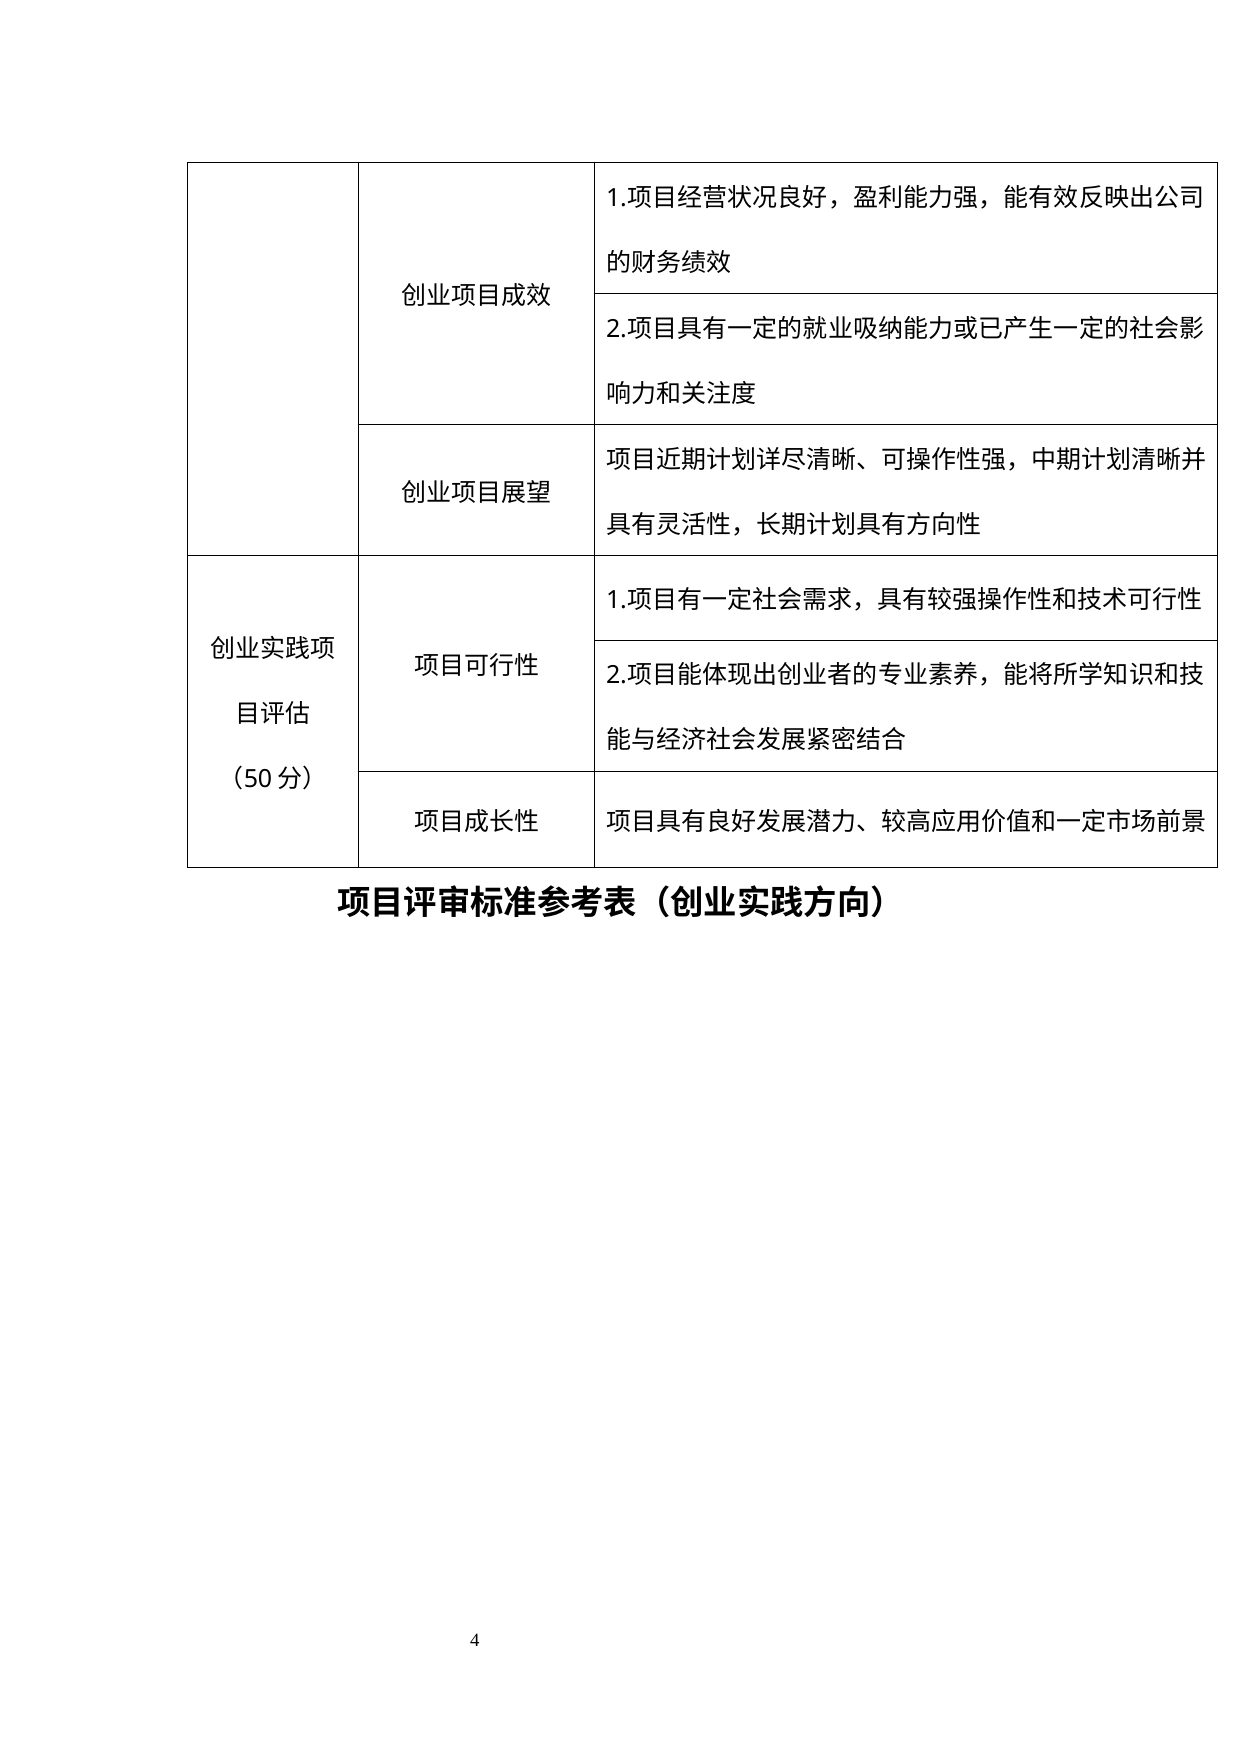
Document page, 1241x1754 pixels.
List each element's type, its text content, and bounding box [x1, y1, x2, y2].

table_cell 项目近期计划详尽清晰、可操作性强，中期计划清晰并具有灵活性，长期计划具有方向性 [595, 425, 1217, 555]
table_cell 1.项目经营状况良好，盈利能力强，能有效反映出公司的财务绩效 [595, 163, 1217, 293]
table_cell 2.项目能体现出创业者的专业素养，能将所学知识和技能与经济社会发展紧密结合 [595, 641, 1217, 771]
table_cell 1.项目有一定社会需求，具有较强操作性和技术可行性 [595, 556, 1217, 639]
table_cell 2.项目具有一定的就业吸纳能力或已产生一定的社会影响力和关注度 [595, 294, 1217, 424]
table_cell 项目成长性 [359, 772, 594, 867]
text 项目评审标准参考表（创业实践方向） [187, 868, 1053, 933]
table_cell 创业项目成效 [359, 163, 594, 424]
table_cell 项目可行性 [359, 556, 594, 771]
table_cell 项目具有良好发展潜力、较高应用价值和一定市场前景 [595, 772, 1217, 867]
table_cell 创业项目展望 [359, 425, 594, 555]
table_cell 创业实践项目评估 （50分） [188, 556, 358, 867]
